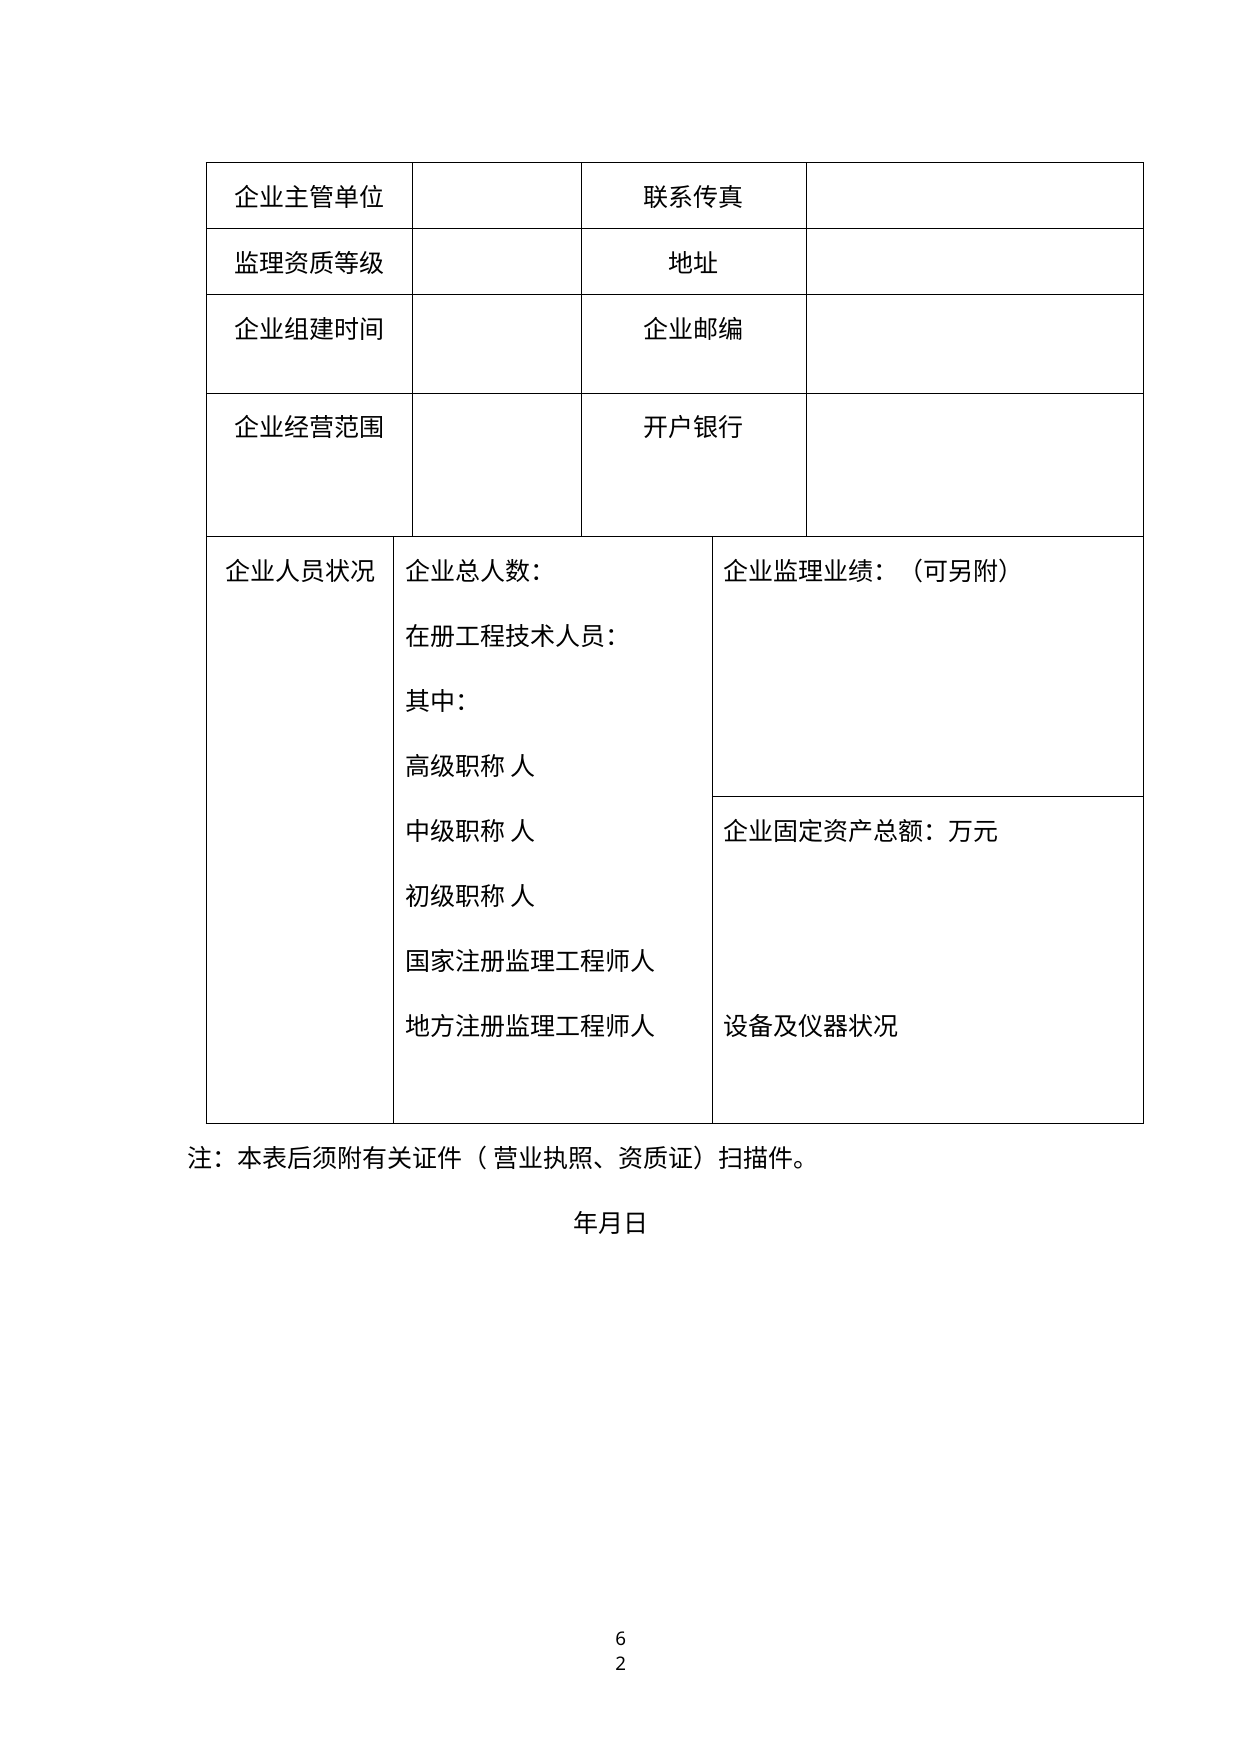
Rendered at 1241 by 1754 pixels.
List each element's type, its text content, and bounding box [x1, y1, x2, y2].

table_cell [207, 1057, 393, 1123]
table_cell [413, 163, 581, 228]
table_cell [413, 394, 581, 536]
table_cell [413, 295, 581, 392]
table_cell 联系传真 [582, 163, 806, 228]
table_cell 企业总人数： 在册工程技术人员： 其中： 高级职称 人 中级职称 人 初级职称 人 国家注册监理工程师人 地方注册监理工程师人 [394, 537, 712, 1057]
table_cell 企业固定资产总额：万元 设备及仪器状况 [713, 797, 1143, 1123]
table_cell [413, 229, 581, 294]
table_cell 监理资质等级 [207, 229, 412, 294]
table_cell [807, 394, 1143, 536]
table_cell 企业邮编 [582, 295, 806, 392]
table_cell [394, 1057, 712, 1123]
table_cell 开户银行 [582, 394, 806, 536]
table_cell 企业监理业绩：（可另附） [713, 537, 1143, 796]
text 年月日 [187, 1189, 1053, 1254]
table_cell [807, 229, 1143, 294]
table_cell 企业组建时间 [207, 295, 412, 392]
table_cell 企业经营范围 [207, 394, 412, 536]
text 注：本表后须附有关证件（ 营业执照、资质证）扫描件。 [187, 1124, 1053, 1189]
table_cell 企业主管单位 [207, 163, 412, 228]
table_cell [807, 163, 1143, 228]
table_cell 地址 [582, 229, 806, 294]
table_cell [807, 295, 1143, 392]
table_cell 企业人员状况 [207, 537, 393, 1057]
